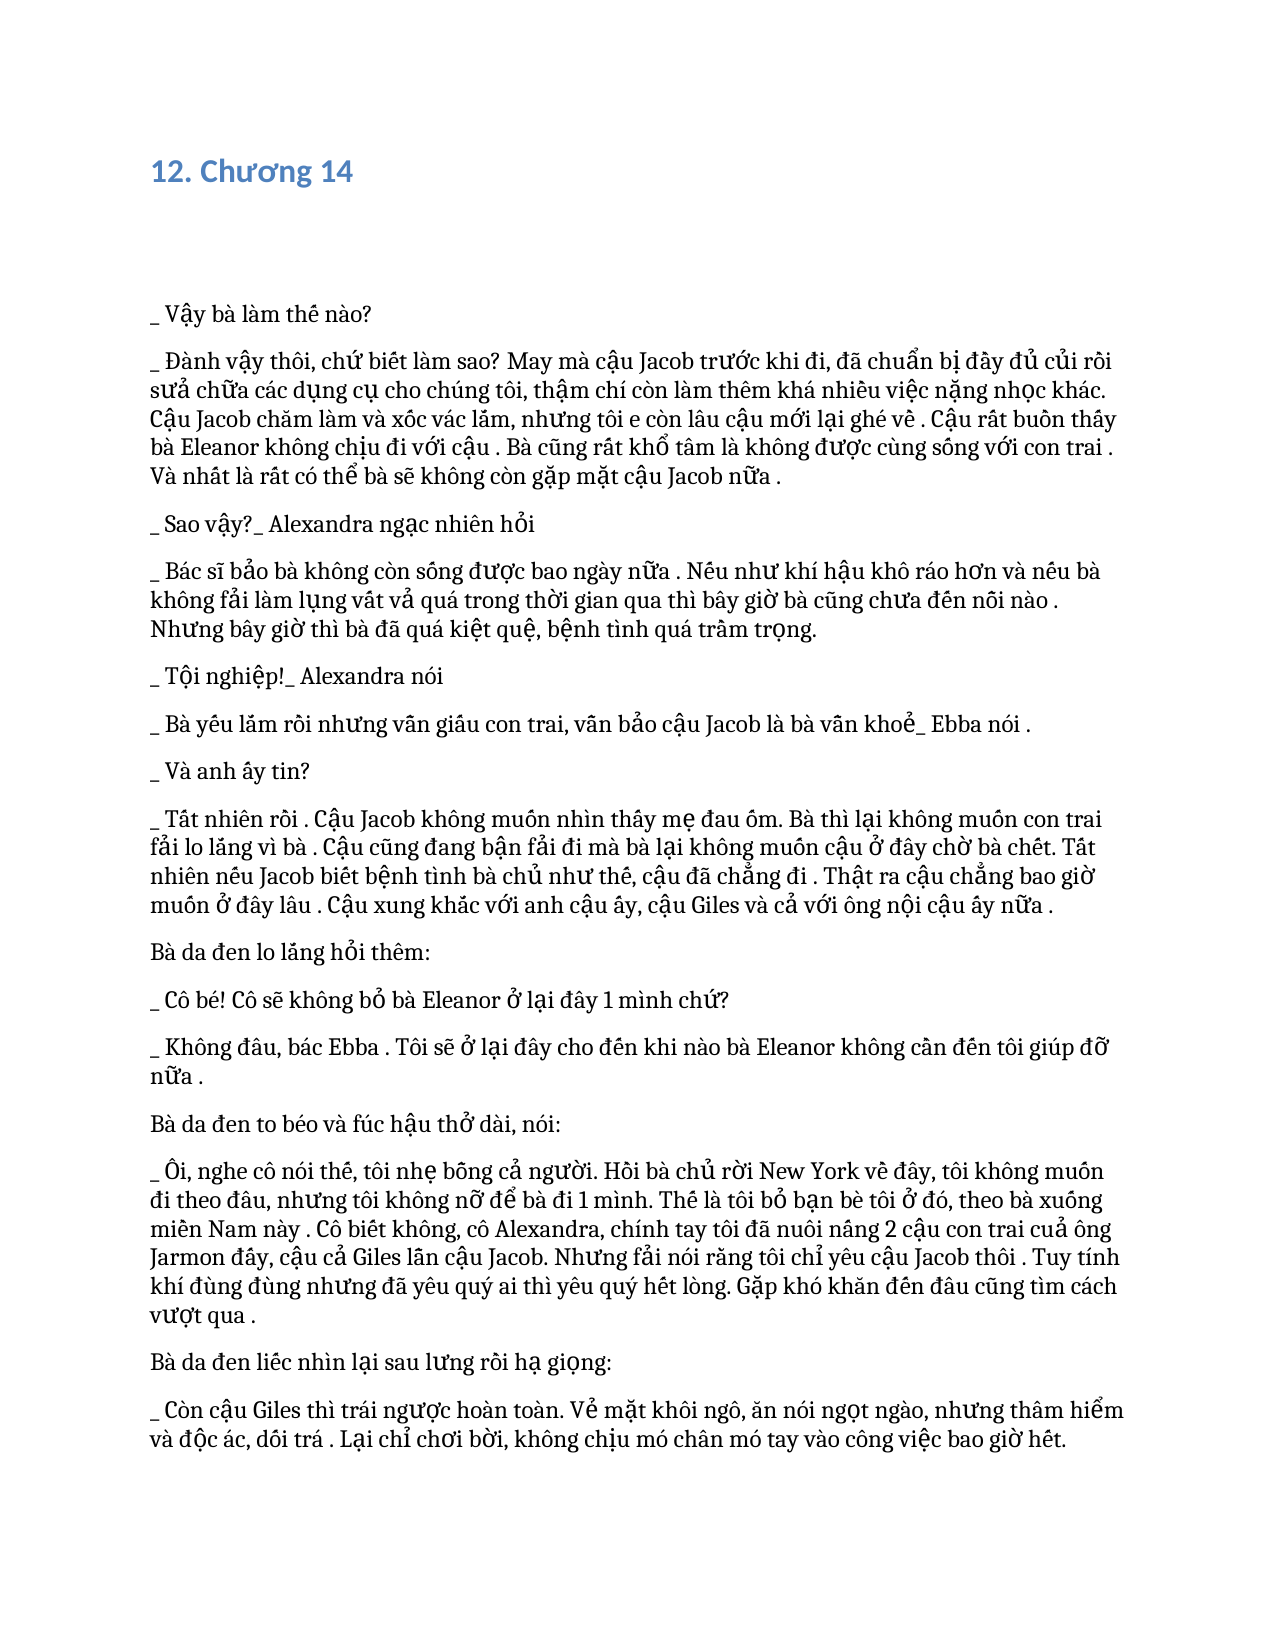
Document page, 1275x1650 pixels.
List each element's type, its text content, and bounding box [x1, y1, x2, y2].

text _ Cô bé! Cô sẽ không bỏ bà Eleanor ở lại đây 1 mình chứ? [150, 986, 1125, 1014]
text _ Không đâu, bác Ebba . Tôi sẽ ở lại đây cho đến khi nào bà Eleanor không cần đến tôi giúp đỡ nữa . [150, 1033, 1125, 1091]
text _ Ôi, nghe cô nói thế, tôi nhẹ bỗng cả người. Hồi bà chủ rời New York về đây, tôi không muốn đi theo đâu, nhưng tôi không nỡ để bà đi 1 mình. Thế là tôi bỏ bạn bè tôi ở đó, theo bà xuống miền Nam này . Cô biết không, cô Alexandra, chính tay tôi đã nuôi nấng 2 cậu con trai cuả ông Jarmon đấy, cậu cả Giles lẫn cậu Jacob. Nhưng fải nói rằng tôi chỉ yêu cậu Jacob thôi . Tuy tính khí đùng đùng nhưng đã yêu quý ai thì yêu quý hết lòng. Gặp khó khăn đến đâu cũng tìm cách vượt qua . [150, 1157, 1125, 1329]
text _ Sao vậy?_ Alexandra ngạc nhiên hỏi [150, 509, 1125, 538]
text _ Tội nghiệp!_ Alexandra nói [150, 662, 1125, 691]
text _ Tất nhiên rồi . Cậu Jacob không muốn nhìn thấy mẹ đau ốm. Bà thì lại không muốn con trai fải lo lắng vì bà . Cậu cũng đang bận fải đi mà bà lại không muốn cậu ở đây chờ bà chết. Tất nhiên nếu Jacob biết bệnh tình bà chủ như thế, cậu đã chẳng đi . Thật ra cậu chẳng bao giờ muốn ở đây lâu . Cậu xung khắc với anh cậu ấy, cậu Giles và cả với ông nội cậu ấy nữa . [150, 804, 1125, 919]
text _ Đành vậy thôi, chứ biết làm sao? May mà cậu Jacob trước khi đi, đã chuẩn bị đầy đủ củi rồi sưả chữa các dụng cụ cho chúng tôi, thậm chí còn làm thêm khá nhiều việc nặng nhọc khác. Cậu Jacob chăm làm và xốc vác lắm, nhưng tôi e còn lâu cậu mới lại ghé về . Cậu rất buồn thấy bà Eleanor không chịu đi với cậu . Bà cũng rất khổ tâm là không được cùng sống với con trai . Và nhất là rất có thể bà sẽ không còn gặp mặt cậu Jacob nữa . [150, 347, 1125, 491]
text _ Bác sĩ bảo bà không còn sống được bao ngày nữa . Nếu như khí hậu khô ráo hơn và nếu bà không fải làm lụng vất vả quá trong thời gian qua thì bây giờ bà cũng chưa đến nỗi nào . Nhưng bây giờ thì bà đã quá kiệt quệ, bệnh tình quá trầm trọng. [150, 557, 1125, 643]
text Bà da đen to béo và fúc hậu thở dài, nói: [150, 1109, 1125, 1138]
text _ Vậy bà làm thế nào? [150, 299, 1125, 328]
text Bà da đen liếc nhìn lại sau lưng rồi hạ giọng: [150, 1348, 1125, 1377]
text _ Bà yếu lắm rồi nhưng vẫn giấu con trai, vẫn bảo cậu Jacob là bà vẫn khoẻ_ Ebba nói . [150, 709, 1125, 738]
text _ Còn cậu Giles thì trái ngược hoàn toàn. Vẻ mặt khôi ngô, ăn nói ngọt ngào, nhưng thâm hiểm và độc ác, dối trá . Lại chỉ chơi bời, không chịu mó chân mó tay vào công việc bao giờ hết. [150, 1396, 1125, 1453]
text Bà da đen lo lắng hỏi thêm: [150, 938, 1125, 967]
text _ Và anh ấy tin? [150, 757, 1125, 786]
subtitle 12. Chương 14 [150, 150, 1125, 191]
